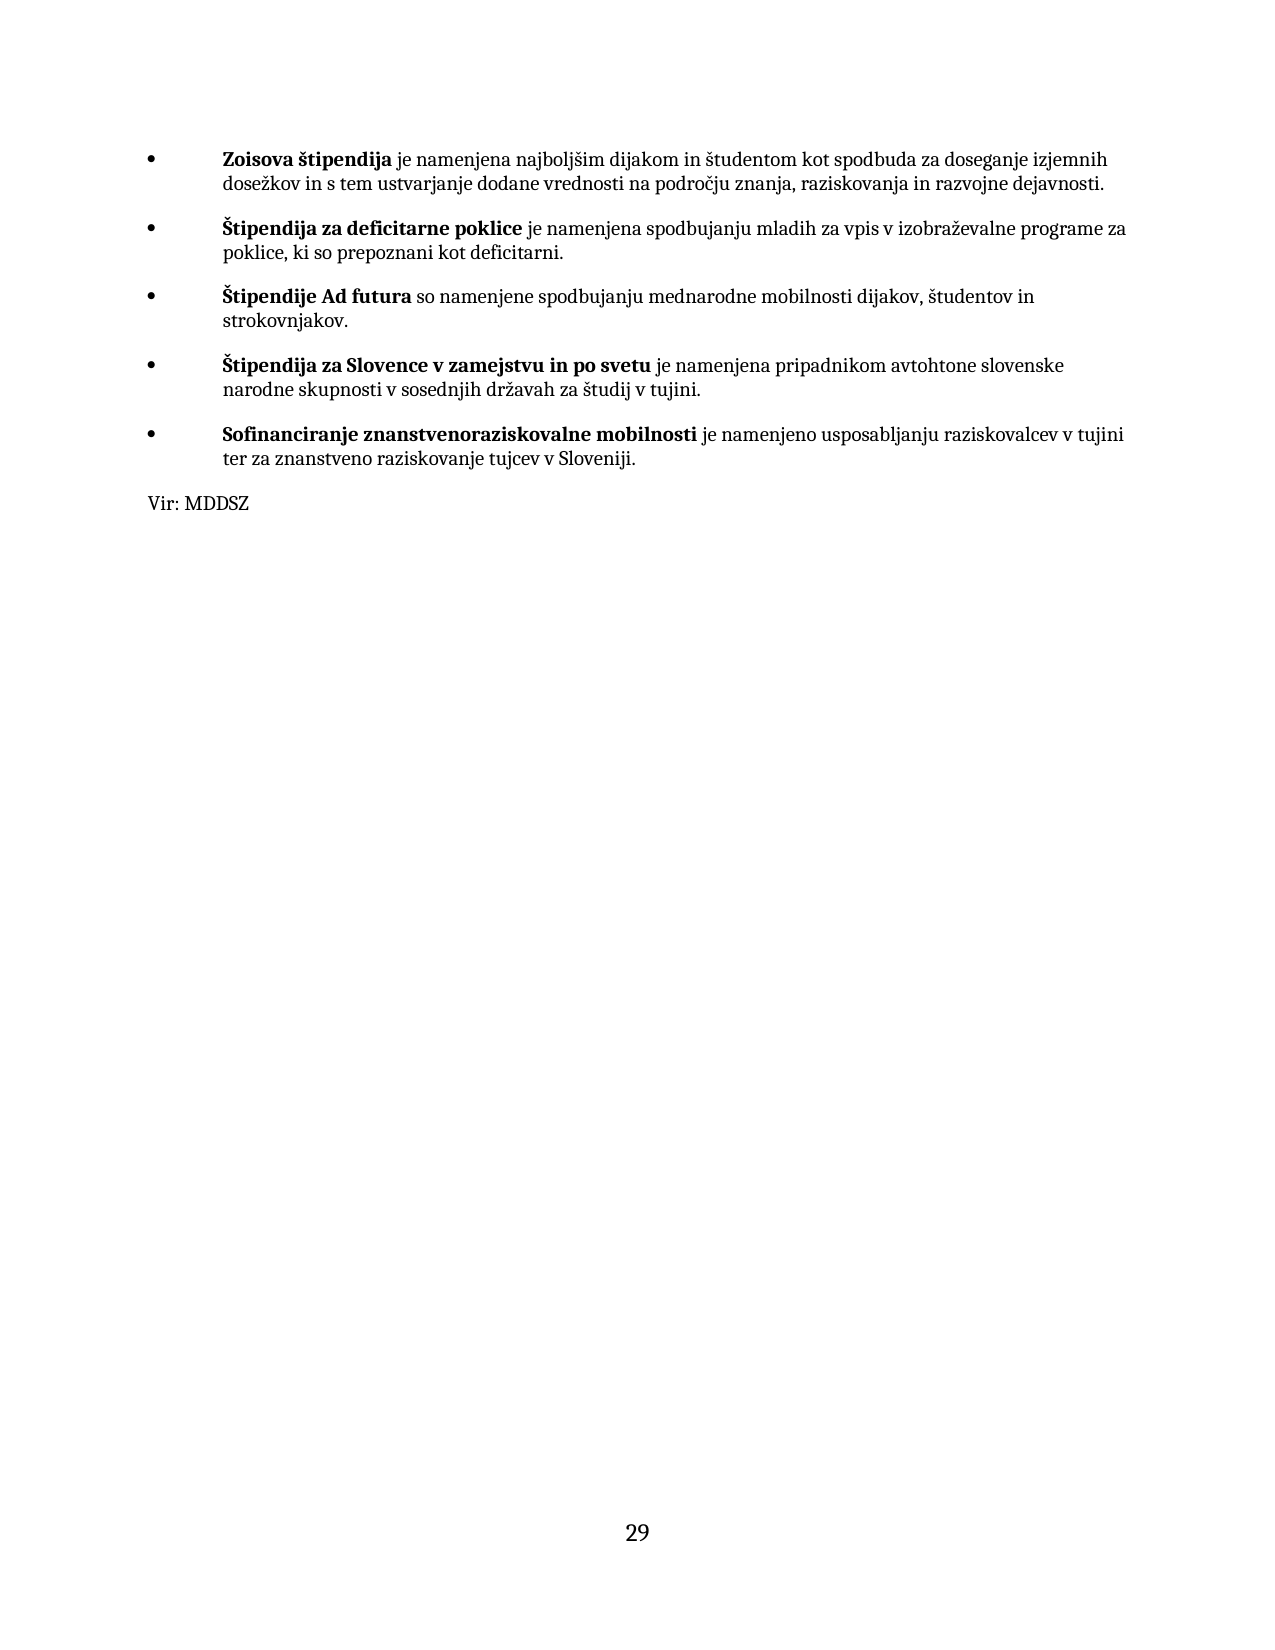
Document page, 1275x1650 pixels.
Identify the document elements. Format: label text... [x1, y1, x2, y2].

list Štipendija za deficitarne poklice je namenjena spodbujanju mladih za vpis v izobraževalne programe za poklice, ki so prepoznani kot deficitarni. [148, 216, 1127, 264]
list Sofinanciranje znanstvenoraziskovalne mobilnosti je namenjeno usposabljanju raziskovalcev v tujini ter za znanstveno raziskovanje tujcev v Sloveniji. [148, 423, 1127, 471]
text Vir: MDDSZ [148, 491, 1127, 515]
list Štipendije Ad futura so namenjene spodbujanju mednarodne mobilnosti dijakov, študentov in strokovnjakov. [148, 285, 1127, 333]
list Štipendija za Slovence v zamejstvu in po svetu je namenjena pripadnikom avtohtone slovenske narodne skupnosti v sosednjih državah za študij v tujini. [148, 354, 1127, 402]
list Zoisova štipendija je namenjena najboljšim dijakom in študentom kot spodbuda za doseganje izjemnih dosežkov in s tem ustvarjanje dodane vrednosti na področju znanja, raziskovanja in razvojne dejavnosti. [148, 148, 1127, 196]
